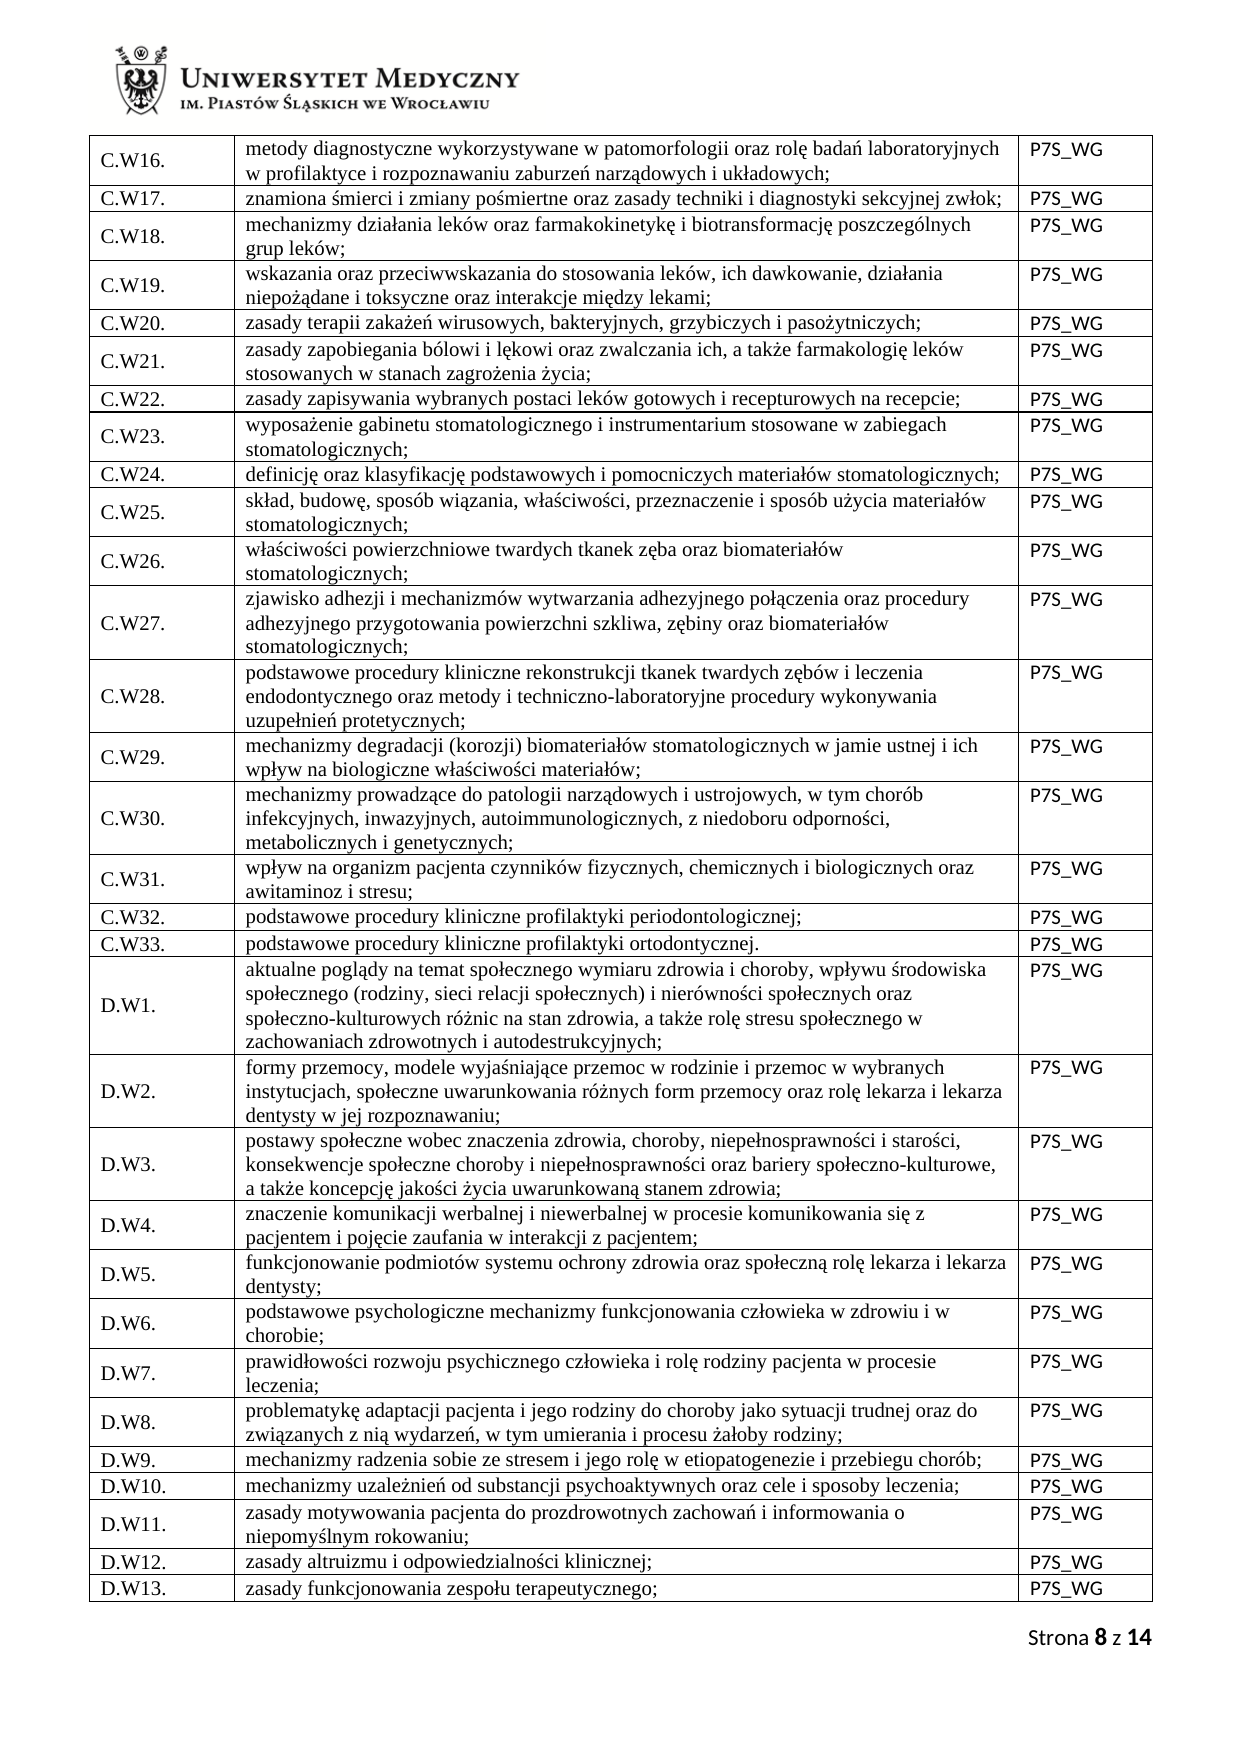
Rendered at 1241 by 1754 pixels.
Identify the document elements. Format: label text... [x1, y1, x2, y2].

table_cell prawidłowości rozwoju psychicznego człowieka i rolę rodziny pacjenta w procesie leczenia; [235, 1349, 1018, 1397]
table_cell P7S_WG [1019, 1549, 1152, 1574]
table_cell C.W23. [90, 413, 234, 461]
table_cell C.W26. [90, 537, 234, 585]
table_cell P7S_WG [1019, 1398, 1152, 1446]
table_cell zjawisko adhezji i mechanizmów wytwarzania adhezyjnego połączenia oraz procedury adhezyjnego przygotowania powierzchni szkliwa, zębiny oraz biomateriałów stomatologicznych; [235, 586, 1018, 658]
table_cell P7S_WG [1019, 488, 1152, 536]
table_cell wskazania oraz przeciwwskazania do stosowania leków, ich dawkowanie, działania niepożądane i toksyczne oraz interakcje między lekami; [235, 261, 1018, 309]
table_cell D.W5. [90, 1250, 234, 1298]
table_cell P7S_WG [1019, 1349, 1152, 1397]
table_cell wpływ na organizm pacjenta czynników fizycznych, chemicznych i biologicznych oraz awitaminoz i stresu; [235, 855, 1018, 903]
table_cell podstawowe procedury kliniczne rekonstrukcji tkanek twardych zębów i leczenia endodontycznego oraz metody i techniczno-laboratoryjne procedury wykonywania uzupełnień protetycznych; [235, 660, 1018, 732]
table_cell C.W28. [90, 660, 234, 732]
table_cell P7S_WG [1019, 782, 1152, 854]
table_cell metody diagnostyczne wykorzystywane w patomorfologii oraz rolę badań laboratoryjnych w profilaktyce i rozpoznawaniu zaburzeń narządowych i układowych; [235, 136, 1018, 184]
table_cell mechanizmy prowadzące do patologii narządowych i ustrojowych, w tym chorób infekcyjnych, inwazyjnych, autoimmunologicznych, z niedoboru odporności, metabolicznych i genetycznych; [235, 782, 1018, 854]
table_cell D.W12. [90, 1549, 234, 1574]
table_cell C.W25. [90, 488, 234, 536]
table_cell C.W22. [90, 386, 234, 411]
table_cell P7S_WG [1019, 1250, 1152, 1298]
table_cell P7S_WG [1019, 337, 1152, 385]
table_cell znamiona śmierci i zmiany pośmiertne oraz zasady techniki i diagnostyki sekcyjnej zwłok; [235, 186, 1018, 211]
table_cell P7S_WG [1019, 413, 1152, 461]
table_cell D.W13. [90, 1575, 234, 1601]
table_cell zasady zapobiegania bólowi i lękowi oraz zwalczania ich, a także farmakologię leków stosowanych w stanach zagrożenia życia; [235, 337, 1018, 385]
table_cell P7S_WG [1019, 586, 1152, 658]
table_cell P7S_WG [1019, 1201, 1152, 1249]
table_cell P7S_WG [1019, 1299, 1152, 1347]
table_cell P7S_WG [1019, 537, 1152, 585]
table_cell P7S_WG [1019, 186, 1152, 211]
table_cell P7S_WG [1019, 310, 1152, 336]
table_cell P7S_WG [1019, 1500, 1152, 1548]
table_cell zasady zapisywania wybranych postaci leków gotowych i recepturowych na recepcie; [235, 386, 1018, 411]
table_cell D.W11. [90, 1500, 234, 1548]
table_cell D.W6. [90, 1299, 234, 1347]
table_cell P7S_WG [1019, 136, 1152, 184]
table_cell mechanizmy działania leków oraz farmakokinetykę i biotransformację poszczególnych grup leków; [235, 212, 1018, 260]
table_cell postawy społeczne wobec znaczenia zdrowia, choroby, niepełnosprawności i starości, konsekwencje społeczne choroby i niepełnosprawności oraz bariery społeczno-kulturowe, a także koncepcję jakości życia uwarunkowaną stanem zdrowia; [235, 1128, 1018, 1200]
table_cell D.W10. [90, 1473, 234, 1499]
table_cell P7S_WG [1019, 212, 1152, 260]
table_cell P7S_WG [1019, 1447, 1152, 1472]
table_cell zasady altruizmu i odpowiedzialności klinicznej; [235, 1549, 1018, 1574]
table_cell mechanizmy degradacji (korozji) biomateriałów stomatologicznych w jamie ustnej i ich wpływ na biologiczne właściwości materiałów; [235, 733, 1018, 781]
table_cell funkcjonowanie podmiotów systemu ochrony zdrowia oraz społeczną rolę lekarza i lekarza dentysty; [235, 1250, 1018, 1298]
table_cell P7S_WG [1019, 1055, 1152, 1127]
table_cell mechanizmy radzenia sobie ze stresem i jego rolę w etiopatogenezie i przebiegu chorób; [235, 1447, 1018, 1472]
table_cell C.W29. [90, 733, 234, 781]
table_cell D.W1. [90, 957, 234, 1053]
table_cell zasady funkcjonowania zespołu terapeutycznego; [235, 1575, 1018, 1601]
table_cell D.W7. [90, 1349, 234, 1397]
table_cell P7S_WG [1019, 462, 1152, 487]
table_cell podstawowe procedury kliniczne profilaktyki periodontologicznej; [235, 904, 1018, 930]
table_cell mechanizmy uzależnień od substancji psychoaktywnych oraz cele i sposoby leczenia; [235, 1473, 1018, 1499]
table_cell aktualne poglądy na temat społecznego wymiaru zdrowia i choroby, wpływu środowiska społecznego (rodziny, sieci relacji społecznych) i nierówności społecznych oraz społeczno-kulturowych różnic na stan zdrowia, a także rolę stresu społecznego w zachowaniach zdrowotnych i autodestrukcyjnych; [235, 957, 1018, 1053]
table_cell P7S_WG [1019, 931, 1152, 956]
table_cell C.W24. [90, 462, 234, 487]
table_cell podstawowe procedury kliniczne profilaktyki ortodontycznej. [235, 931, 1018, 956]
table_cell P7S_WG [1019, 261, 1152, 309]
table_cell C.W21. [90, 337, 234, 385]
table_cell P7S_WG [1019, 1128, 1152, 1200]
table_cell D.W9. [90, 1447, 234, 1472]
table_cell C.W33. [90, 931, 234, 956]
table_cell D.W2. [90, 1055, 234, 1127]
table_cell P7S_WG [1019, 660, 1152, 732]
picture [87, 18, 546, 142]
table_cell D.W4. [90, 1201, 234, 1249]
table_cell D.W3. [90, 1128, 234, 1200]
table_cell C.W17. [90, 186, 234, 211]
table_cell skład, budowę, sposób wiązania, właściwości, przeznaczenie i sposób użycia materiałów stomatologicznych; [235, 488, 1018, 536]
table_cell P7S_WG [1019, 1473, 1152, 1499]
table_cell C.W31. [90, 855, 234, 903]
table_cell wyposażenie gabinetu stomatologicznego i instrumentarium stosowane w zabiegach stomatologicznych; [235, 413, 1018, 461]
table_cell zasady terapii zakażeń wirusowych, bakteryjnych, grzybiczych i pasożytniczych; [235, 310, 1018, 336]
table_cell właściwości powierzchniowe twardych tkanek zęba oraz biomateriałów stomatologicznych; [235, 537, 1018, 585]
table_cell problematykę adaptacji pacjenta i jego rodziny do choroby jako sytuacji trudnej oraz do związanych z nią wydarzeń, w tym umierania i procesu żałoby rodziny; [235, 1398, 1018, 1446]
table_cell formy przemocy, modele wyjaśniające przemoc w rodzinie i przemoc w wybranych instytucjach, społeczne uwarunkowania różnych form przemocy oraz rolę lekarza i lekarza dentysty w jej rozpoznawaniu; [235, 1055, 1018, 1127]
table_cell C.W32. [90, 904, 234, 930]
table_cell P7S_WG [1019, 904, 1152, 930]
table_cell zasady motywowania pacjenta do prozdrowotnych zachowań i informowania o niepomyślnym rokowaniu; [235, 1500, 1018, 1548]
table_cell D.W8. [90, 1398, 234, 1446]
table_cell P7S_WG [1019, 733, 1152, 781]
table_cell P7S_WG [1019, 386, 1152, 411]
table_cell P7S_WG [1019, 855, 1152, 903]
table_cell C.W16. [90, 136, 234, 184]
table_cell P7S_WG [1019, 1575, 1152, 1601]
table_cell definicję oraz klasyfikację podstawowych i pomocniczych materiałów stomatologicznych; [235, 462, 1018, 487]
table_cell C.W18. [90, 212, 234, 260]
table_cell znaczenie komunikacji werbalnej i niewerbalnej w procesie komunikowania się z pacjentem i pojęcie zaufania w interakcji z pacjentem; [235, 1201, 1018, 1249]
table_cell podstawowe psychologiczne mechanizmy funkcjonowania człowieka w zdrowiu i w chorobie; [235, 1299, 1018, 1347]
table_cell C.W30. [90, 782, 234, 854]
table_cell C.W20. [90, 310, 234, 336]
table_cell C.W19. [90, 261, 234, 309]
table_cell P7S_WG [1019, 957, 1152, 1053]
table_cell C.W27. [90, 586, 234, 658]
